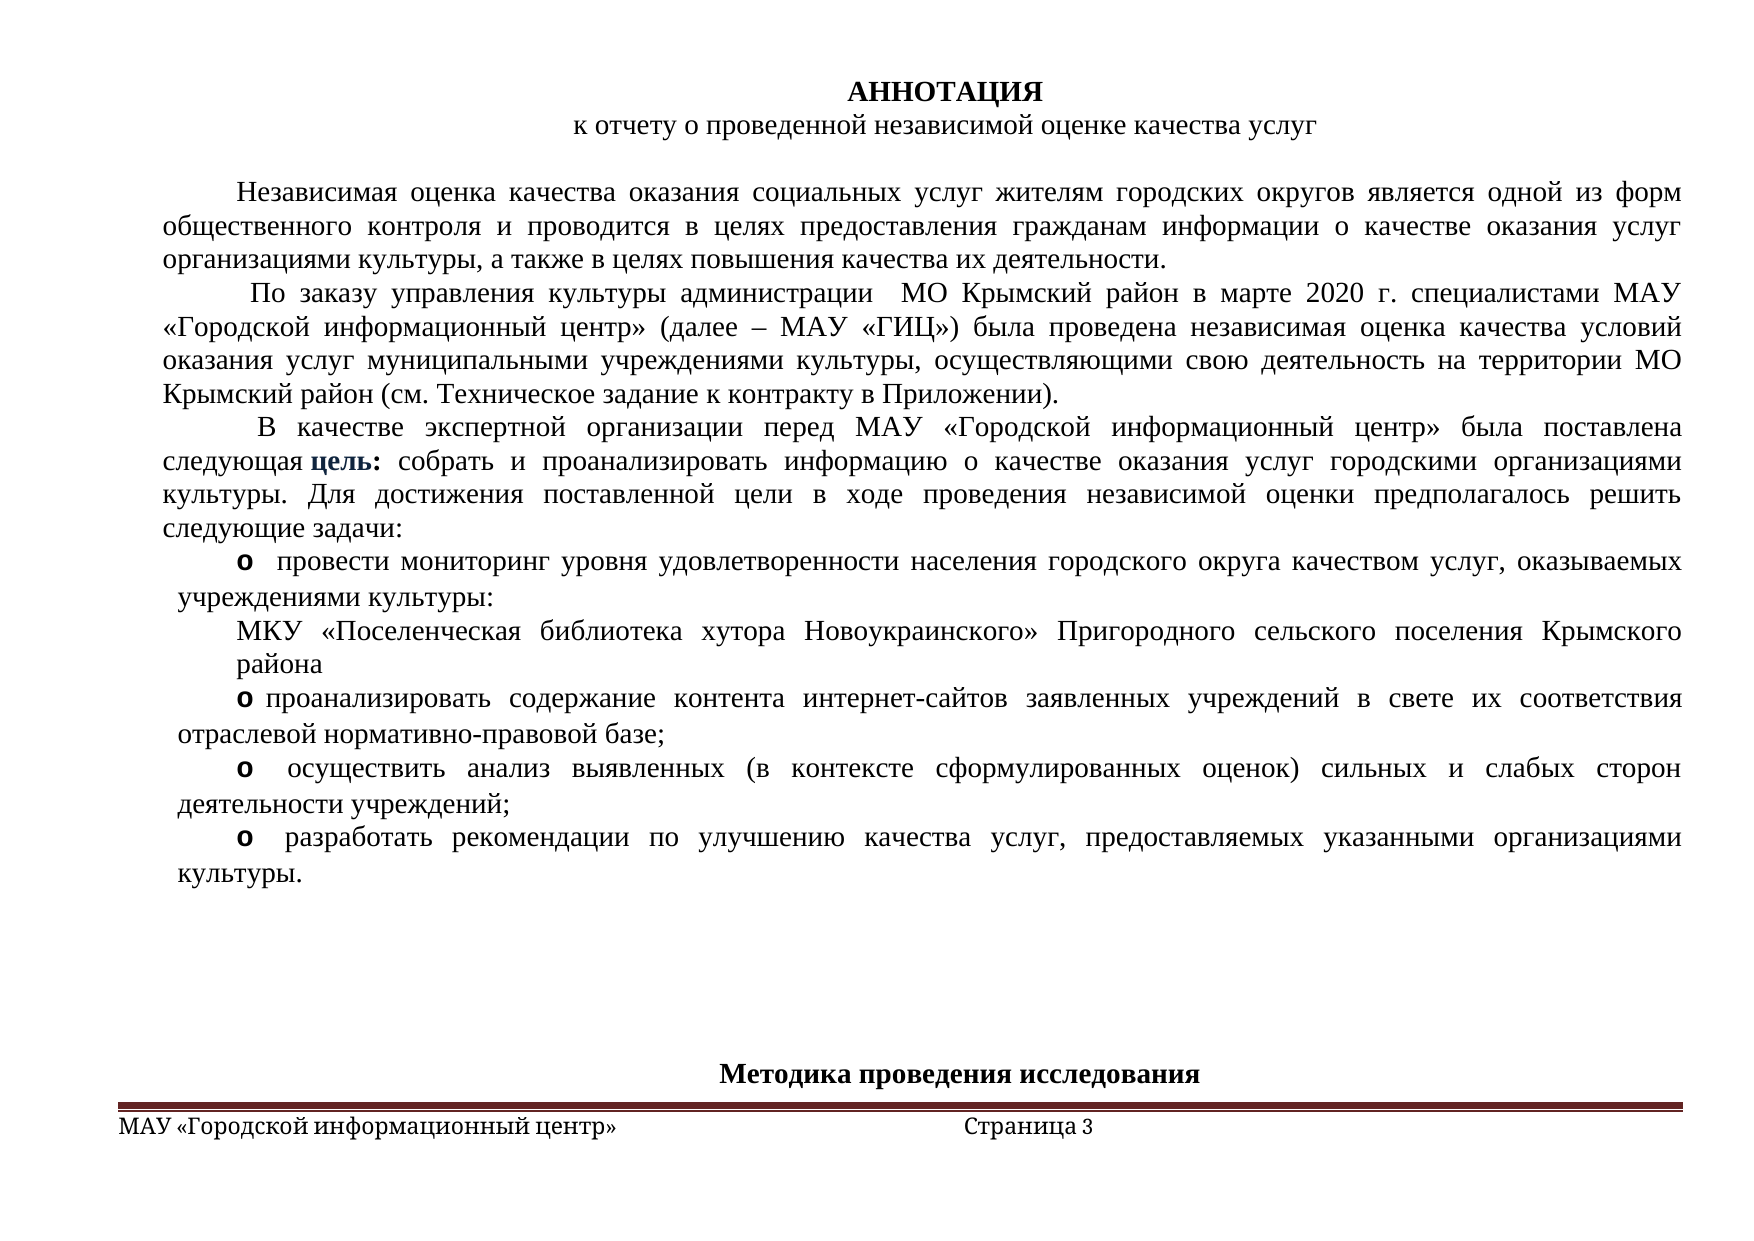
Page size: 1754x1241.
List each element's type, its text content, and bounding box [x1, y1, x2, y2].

text Независимая оценка качества оказания социальных услуг жителям городских округов является одной из форм общественного контроля и проводится в целях предоставления гражданам информации о качестве оказания услуг организациями культуры, а также в целях повышения качества их деятельности. [162, 174, 1683, 275]
list проанализировать содержание контента интернет-сайтов заявленных учреждений в свете их соответствия отраслевой нормативно-правовой базе; [177, 680, 1683, 750]
text к отчету о проведенной независимой оценке качества услуг [162, 107, 1683, 141]
text В качестве экспертной организации перед МАУ «Городской информационный центр» была поставлена следующая цель: собрать и проанализировать информацию о качестве оказания услуг городскими организациями культуры. Для достижения поставленной цели в ходе проведения независимой оценки предполагалось решить следующие задачи: [162, 409, 1683, 543]
text МКУ «Поселенческая библиотека хутора Новоукраинского» Пригородного сельского поселения Крымского района [236, 613, 1683, 680]
text АННОТАЦИЯ [162, 74, 1683, 107]
text Методика проведения исследования [162, 1057, 1683, 1090]
text По заказу управления культуры администрации МО Крымский район в марте 2020 г. специалистами МАУ «Городской информационный центр» (далее – МАУ «ГИЦ») была проведена независимая оценка качества условий оказания услуг муниципальными учреждениями культуры, осуществляющими свою деятельность на территории МО Крымский район (см. Техническое задание к контракту в Приложении). [162, 275, 1683, 409]
list осуществить анализ выявленных (в контексте сформулированных оценок) сильных и слабых сторон деятельности учреждений; [177, 750, 1683, 819]
list разработать рекомендации по улучшению качества услуг, предоставляемых указанными организациями культуры. [177, 819, 1683, 889]
list провести мониторинг уровня удовлетворенности населения городского округа качеством услуг, оказываемых учреждениями культуры: [177, 543, 1683, 613]
